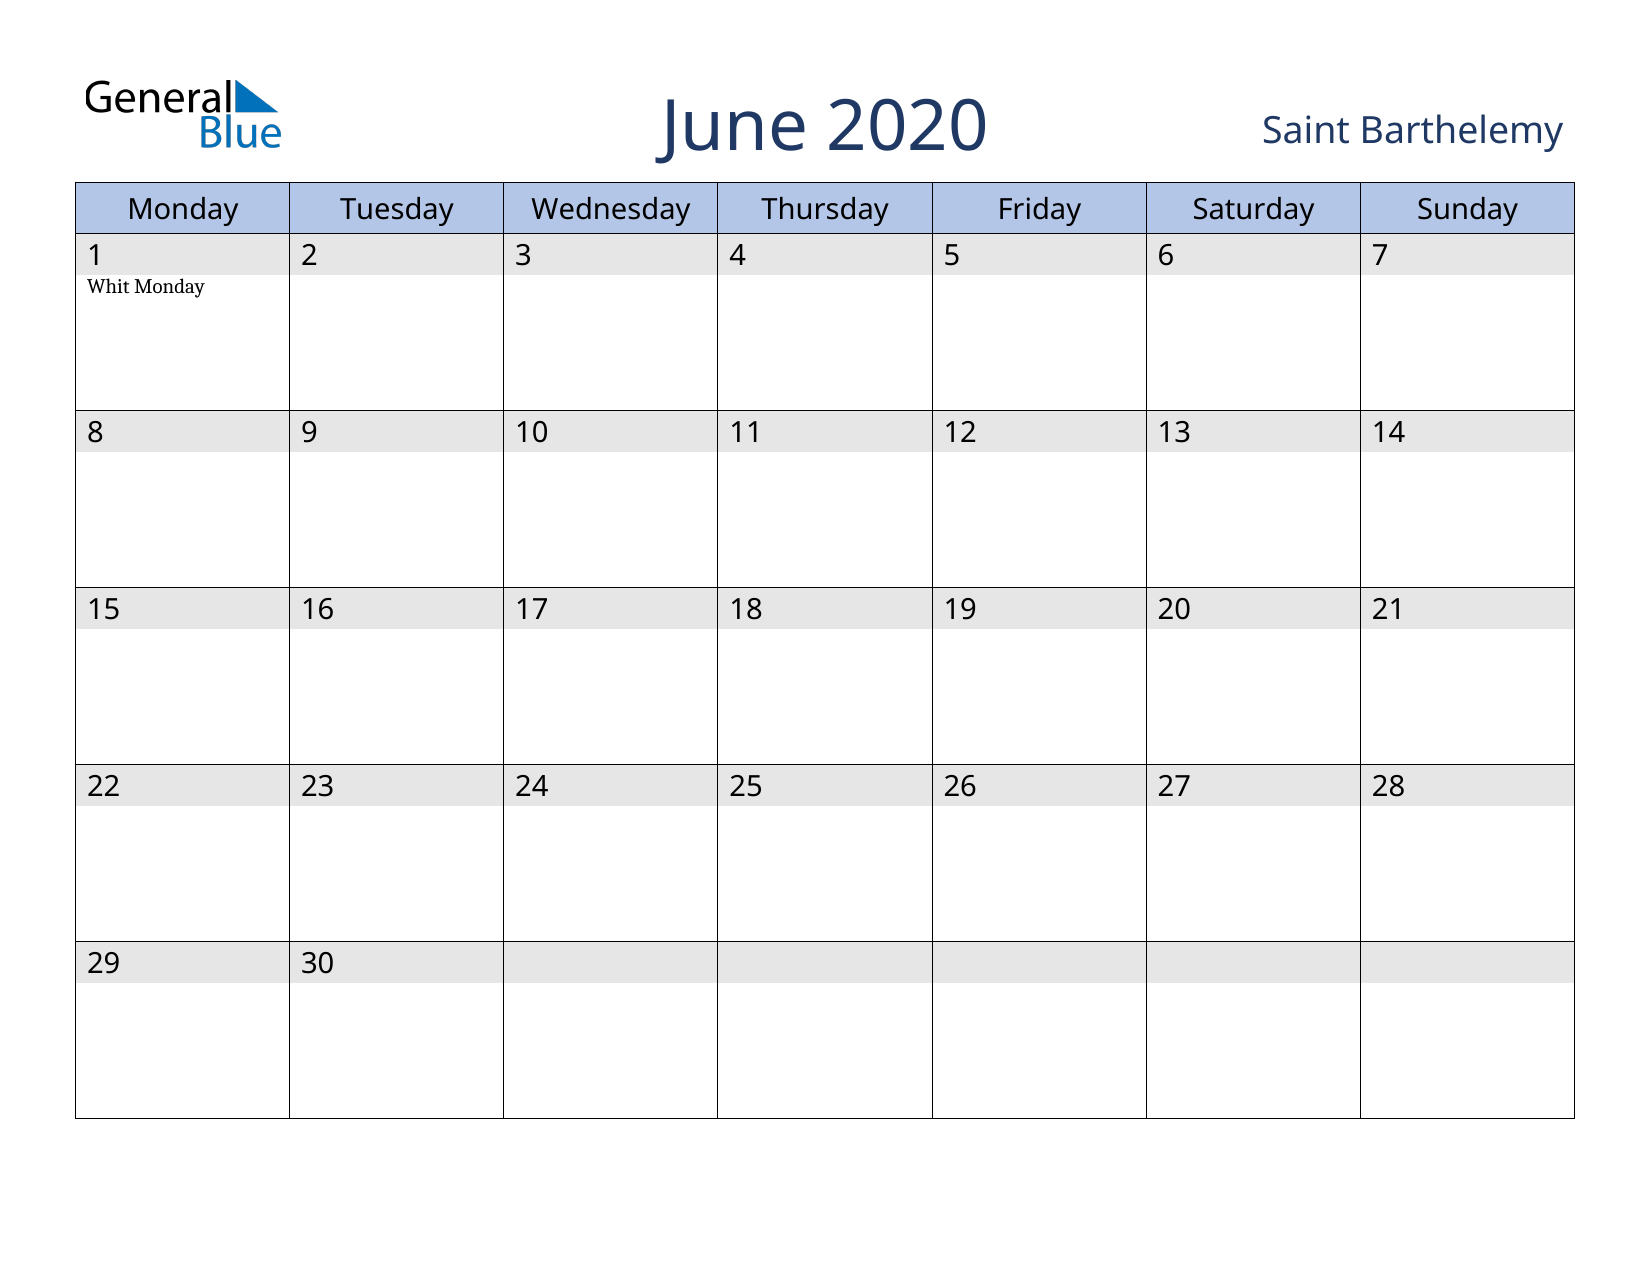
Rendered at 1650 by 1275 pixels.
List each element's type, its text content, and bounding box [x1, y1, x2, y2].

table_cell [718, 983, 932, 1118]
table_cell [718, 452, 932, 587]
table_cell [933, 275, 1146, 410]
table_cell 16 [290, 588, 503, 629]
table_cell [504, 942, 717, 983]
table_cell Saturday [1147, 183, 1360, 233]
table_cell [76, 452, 289, 587]
table_cell Monday [76, 183, 289, 233]
table_cell [76, 806, 289, 941]
table_cell [504, 452, 717, 587]
table_cell 11 [718, 411, 932, 452]
table_cell 4 [718, 234, 932, 275]
table_cell [718, 629, 932, 764]
table_cell [1147, 983, 1360, 1118]
table_cell 17 [504, 588, 717, 629]
table_cell 26 [933, 765, 1146, 806]
table_cell 25 [718, 765, 932, 806]
table_cell [1147, 452, 1360, 587]
table_cell 3 [504, 234, 717, 275]
table_cell [933, 942, 1146, 983]
table_cell [1147, 806, 1360, 941]
table_cell [290, 983, 503, 1118]
table_cell [933, 629, 1146, 764]
picture [86, 80, 281, 148]
table_cell 1 [76, 234, 289, 275]
table_cell [290, 806, 503, 941]
table_cell [504, 629, 717, 764]
table_cell 20 [1147, 588, 1360, 629]
table_cell 29 [76, 942, 289, 983]
table_cell [504, 983, 717, 1118]
table_header [76, 75, 503, 182]
table_header Saint Barthelemy [1146, 75, 1574, 182]
table_cell [290, 452, 503, 587]
table_cell Tuesday [290, 183, 503, 233]
table_cell [76, 629, 289, 764]
table_cell [1147, 942, 1360, 983]
table_cell [1361, 983, 1574, 1118]
table_cell [290, 275, 503, 410]
table_cell 2 [290, 234, 503, 275]
table_cell [504, 275, 717, 410]
table_cell [1361, 275, 1574, 410]
table_cell [76, 983, 289, 1118]
table_cell [1361, 629, 1574, 764]
table_cell [933, 806, 1146, 941]
table_cell Friday [933, 183, 1146, 233]
table_cell [504, 806, 717, 941]
table_cell 12 [933, 411, 1146, 452]
table_cell 9 [290, 411, 503, 452]
table_cell [718, 275, 932, 410]
table_cell 15 [76, 588, 289, 629]
table_cell [718, 942, 932, 983]
table_cell 30 [290, 942, 503, 983]
table_cell [1361, 452, 1574, 587]
table_cell [718, 806, 932, 941]
table_cell 6 [1147, 234, 1360, 275]
table_cell 23 [290, 765, 503, 806]
table_cell 19 [933, 588, 1146, 629]
table_cell Whit Monday [76, 275, 289, 410]
table_cell Sunday [1361, 183, 1574, 233]
table_cell [1147, 275, 1360, 410]
table_cell [933, 983, 1146, 1118]
table_cell Thursday [718, 183, 932, 233]
table_cell 18 [718, 588, 932, 629]
table_cell [933, 452, 1146, 587]
table_cell [1361, 942, 1574, 983]
table_cell 28 [1361, 765, 1574, 806]
table_cell 21 [1361, 588, 1574, 629]
table_cell 24 [504, 765, 717, 806]
table_cell 8 [76, 411, 289, 452]
table_cell 5 [933, 234, 1146, 275]
table_cell 22 [76, 765, 289, 806]
table_header June 2020 [504, 75, 1146, 182]
table_cell 14 [1361, 411, 1574, 452]
table_cell Wednesday [504, 183, 717, 233]
table_cell 10 [504, 411, 717, 452]
table_cell [1147, 629, 1360, 764]
table_cell 13 [1147, 411, 1360, 452]
table_cell [1361, 806, 1574, 941]
table_cell [290, 629, 503, 764]
table_cell 7 [1361, 234, 1574, 275]
table_cell 27 [1147, 765, 1360, 806]
